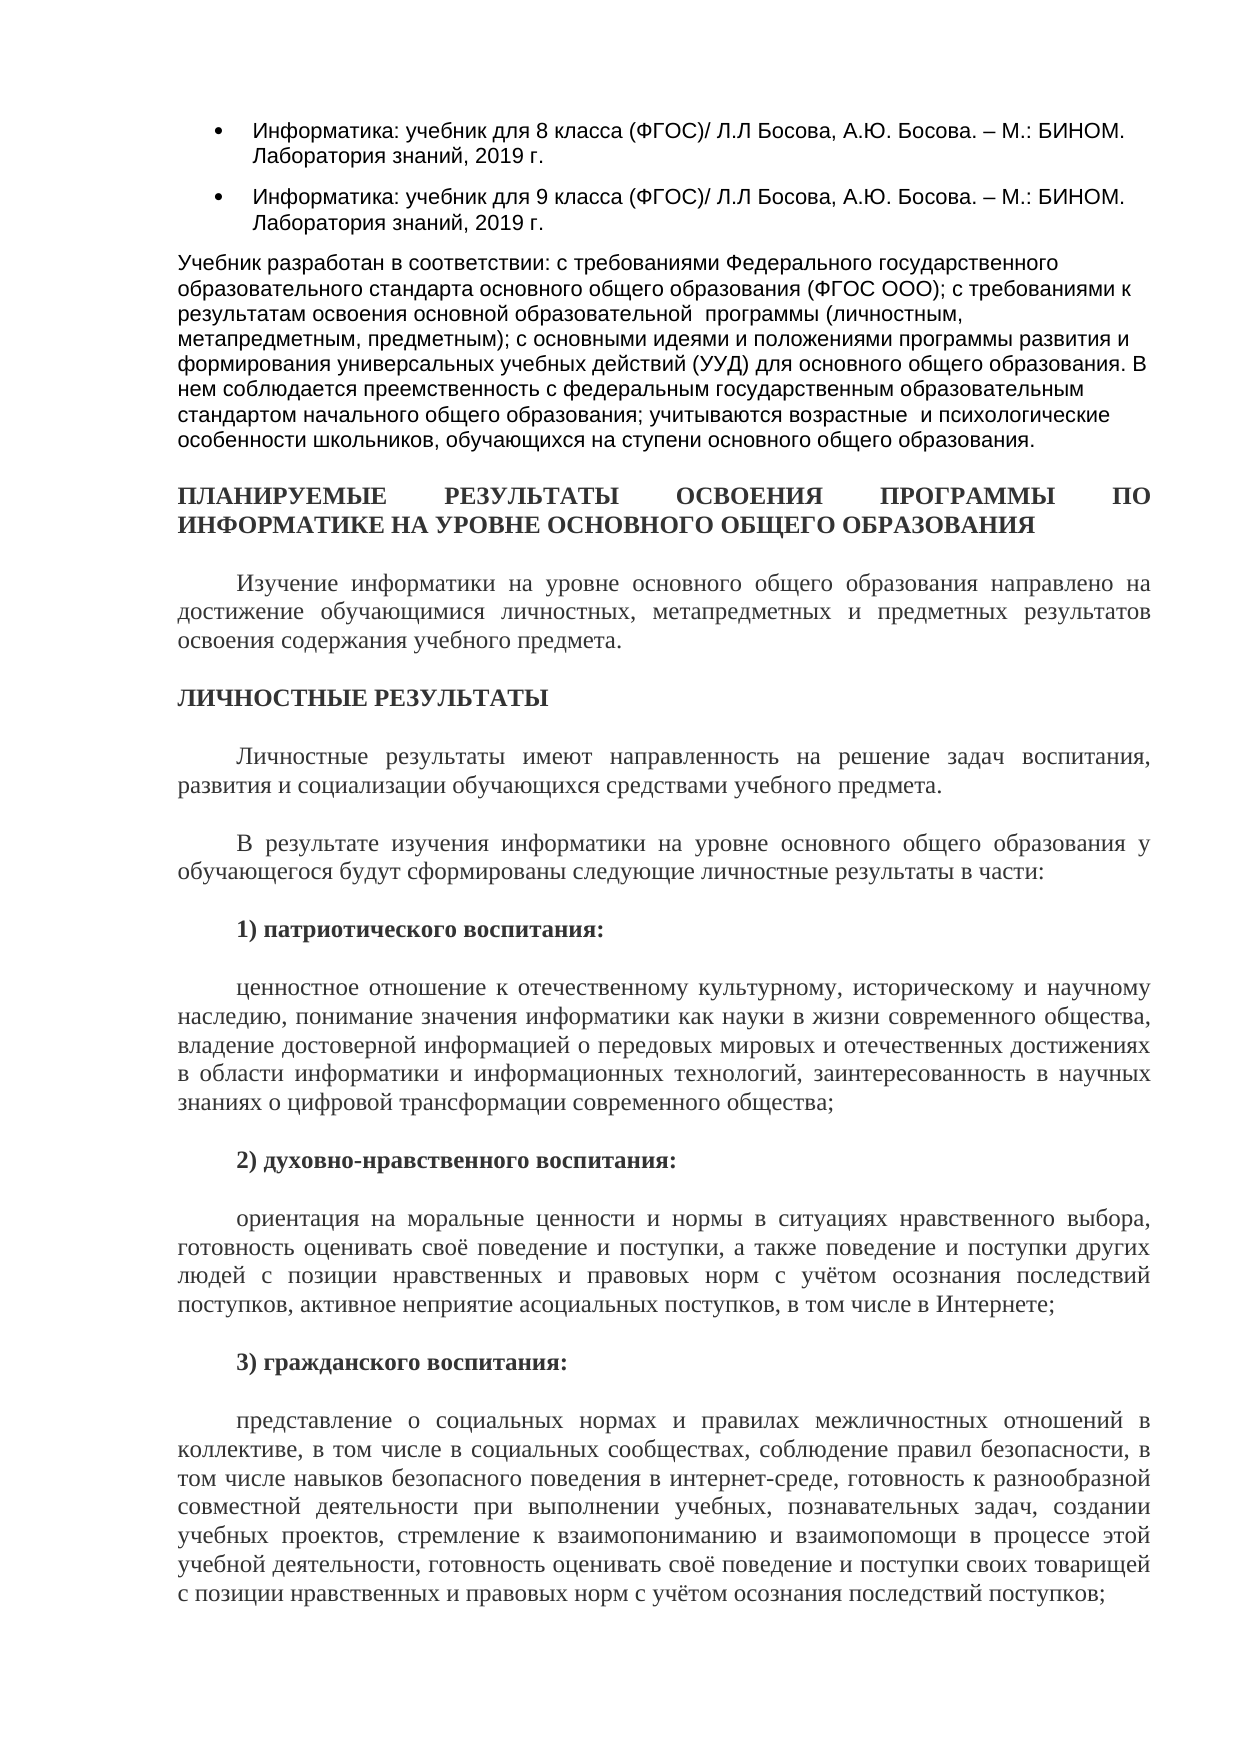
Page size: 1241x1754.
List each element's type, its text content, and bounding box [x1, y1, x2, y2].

text ЛИЧНОСТНЫЕ РЕЗУЛЬТАТЫ [177, 683, 1152, 712]
text ценностное отношение к отечественному культурному, историческому и научному наследию, понимание значения информатики как науки в жизни современного общества, владение достоверной информацией о передовых мировых и отечественных достижениях в области информатики и информационных технологий, заинтересованность в научных знаниях о цифровой трансформации современного общества; [177, 972, 1152, 1116]
text представление о социальных нормах и правилах межличностных отношений в коллективе, в том числе в социальных сообществах, соблюдение правил безопасности, в том числе навыков безопасного поведения в интернет-среде, готовность к разнообразной совместной деятельности при выполнении учебных, познавательных задач, создании учебных проектов, стремление к взаимопониманию и взаимопомощи в процессе этой учебной деятельности, готовность оценивать своё поведение и поступки своих товарищей с позиции нравственных и правовых норм с учётом осознания последствий поступков; [177, 1405, 1152, 1606]
list Информатика: учебник для 9 класса (ФГОС)/ Л.Л Босова, А.Ю. Босова. – М.: БИНОМ. Лаборатория знаний, 2019 г. [215, 184, 1152, 234]
text ориентация на моральные ценности и нормы в ситуациях нравственного выбора, готовность оценивать своё поведение и поступки, а также поведение и поступки других людей с позиции нравственных и правовых норм с учётом осознания последствий поступков, активное неприятие асоциальных поступков, в том числе в Интернете; [177, 1203, 1152, 1318]
list Информатика: учебник для 8 класса (ФГОС)/ Л.Л Босова, А.Ю. Босова. – М.: БИНОМ. Лаборатория знаний, 2019 г. [215, 118, 1152, 168]
text 2) духовно-нравственного воспитания: [177, 1145, 1152, 1174]
text Изучение информатики на уровне основного общего образования направлено на достижение обучающимися личностных, метапредметных и предметных результатов освоения содержания учебного предмета. [177, 568, 1152, 654]
text ПЛАНИРУЕМЫЕ РЕЗУЛЬТАТЫ ОСВОЕНИЯ ПРОГРАММЫ ПО ИНФОРМАТИКЕ НА УРОВНЕ ОСНОВНОГО ОБЩЕГО ОБРАЗОВАНИЯ [177, 481, 1152, 538]
text Учебник разработан в соответствии: с требованиями Федерального государственного образовательного стандарта основного общего образования (ФГОС ООО); с требованиями к результатам освоения основной образовательной программы (личностным, метапредметным, предметным); с основными идеями и положениями программы развития и формирования универсальных учебных действий (УУД) для основного общего образования. В нем соблюдается преемственность с федеральным государственным образовательным стандартом начального общего образования; учитываются возрастные и психологические особенности школьников, обучающихся на ступени основного общего образования. [177, 250, 1152, 452]
text 1) патриотического воспитания: [177, 914, 1152, 943]
text Личностные результаты имеют направленность на решение задач воспитания, развития и социализации обучающихся средствами учебного предмета. [177, 741, 1152, 798]
text В результате изучения информатики на уровне основного общего образования у обучающегося будут сформированы следующие личностные результаты в части: [177, 828, 1152, 885]
text 3) гражданского воспитания: [177, 1347, 1152, 1376]
